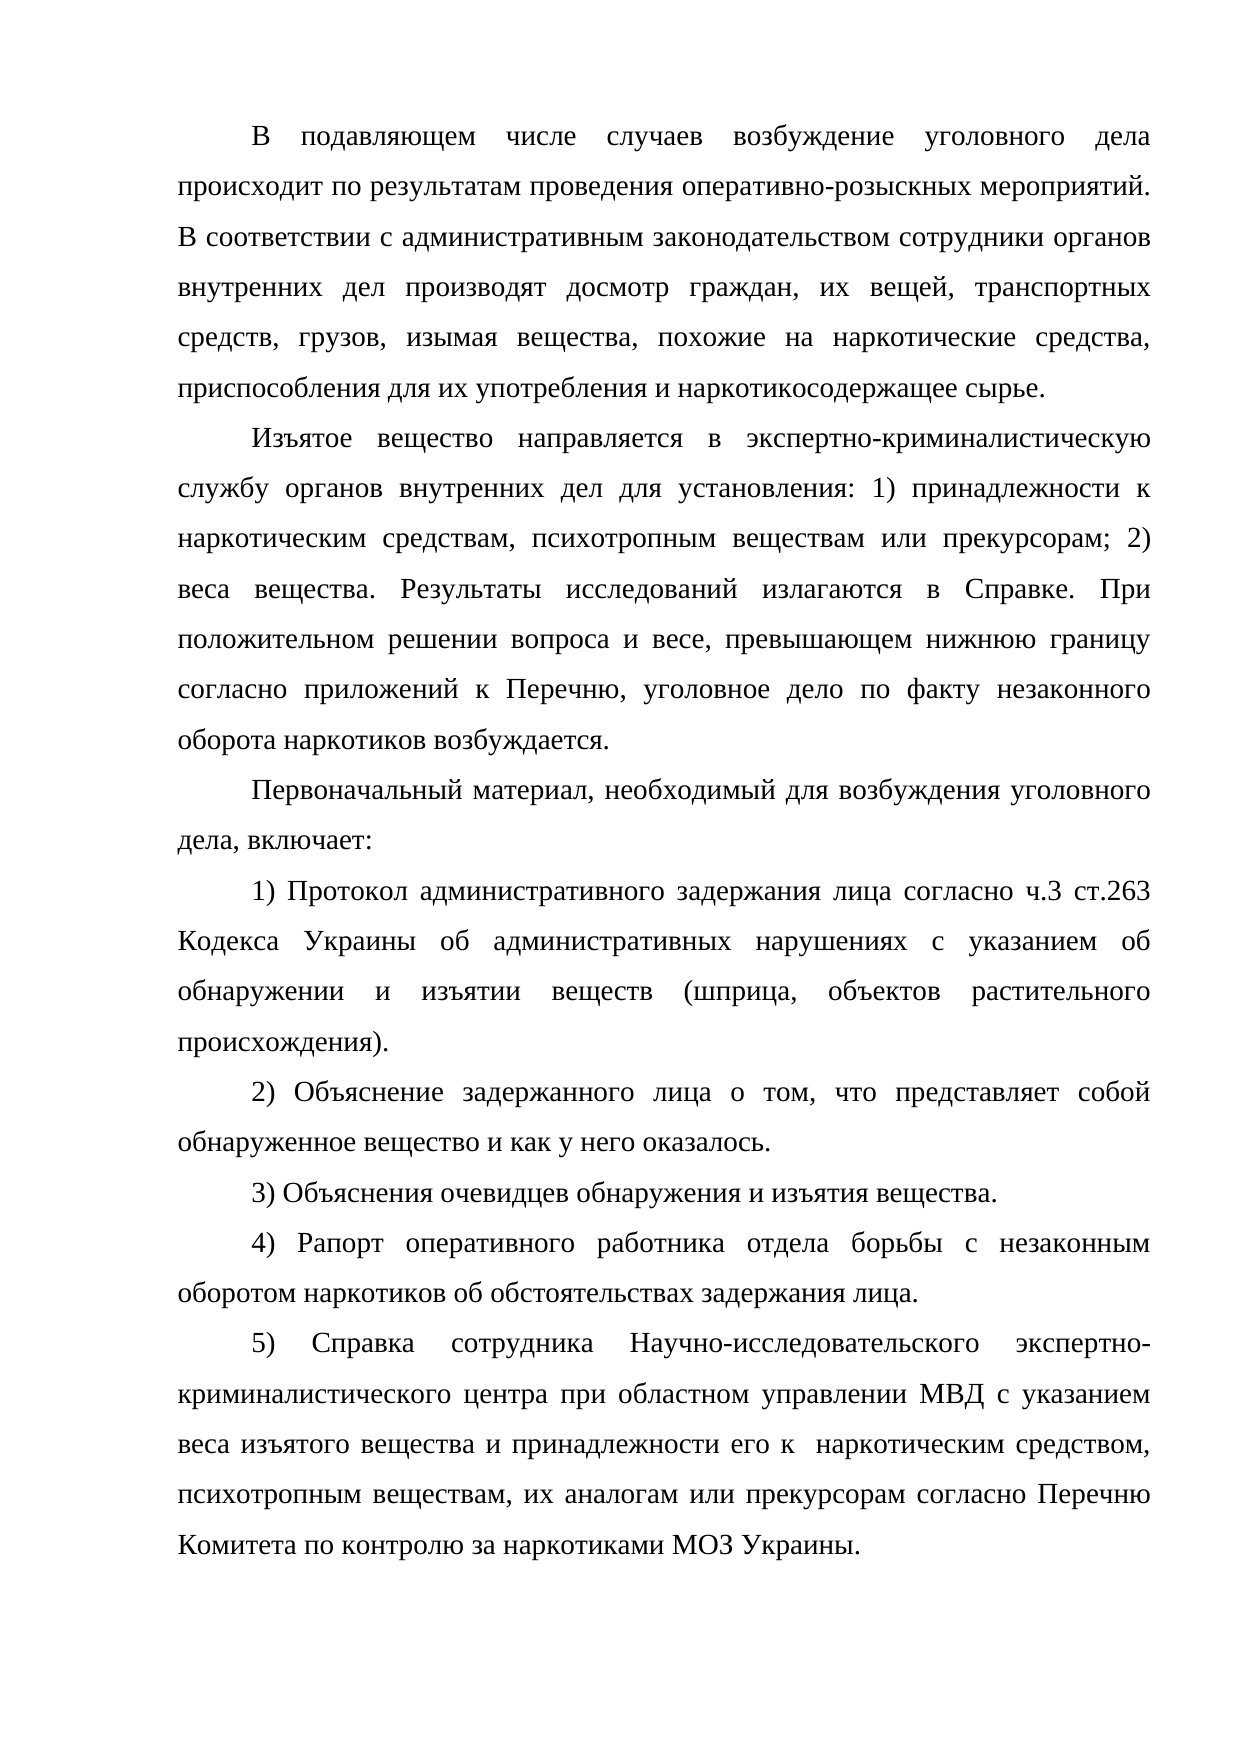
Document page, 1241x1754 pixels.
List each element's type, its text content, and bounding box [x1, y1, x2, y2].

text 2) Объяснение задержанного лица о том, что представляет собой обнаруженное вещество и как у него оказалось. [177, 1074, 1152, 1158]
text 4) Рапорт оперативного работника отдела борьбы с незаконным оборотом наркотиков об обстоятельствах задержания лица. [177, 1225, 1152, 1309]
text Первоначальный материал, необходимый для возбуждения уголовного дела, включает: [177, 772, 1152, 856]
text Изъятое вещество направляется в экспертно-криминалистическую службу органов внутренних дел для установления: 1) принадлежности к наркотическим средствам, психотропным веществам или прекурсорам; 2) веса вещества. Результаты исследований излагаются в Справке. При положительном решении вопроса и весе, превышающем нижнюю границу согласно приложений к Перечню, уголовное дело по факту незаконного оборота наркотиков возбуждается. [177, 420, 1152, 755]
text 5) Справка сотрудника Научно-исследовательского экспертно-криминалистического центра при областном управлении МВД с указанием веса изъятого вещества и принадлежности его к наркотическим средством, психотропным веществам, их аналогам или прекурсорам согласно Перечню Комитета по контролю за наркотиками МОЗ Украины. [177, 1326, 1152, 1560]
text 3) Объяснения очевидцев обнаружения и изъятия вещества. [177, 1175, 1152, 1208]
text 1) Протокол административного задержания лица согласно ч.3 ст.263 Кодекса Украины об административных нарушениях с указанием об обнаружении и изъятии веществ (шприца, объектов растительного происхождения). [177, 873, 1152, 1057]
text В подавляющем числе случаев возбуждение уголовного дела происходит по результатам проведения оперативно-розыскных мероприятий. В соответствии с административным законодательством сотрудники органов внутренних дел производят досмотр граждан, их вещей, транспортных средств, грузов, изымая вещества, похожие на наркотические средства, приспособления для их употребления и наркотикосодержащее сырье. [177, 118, 1152, 403]
